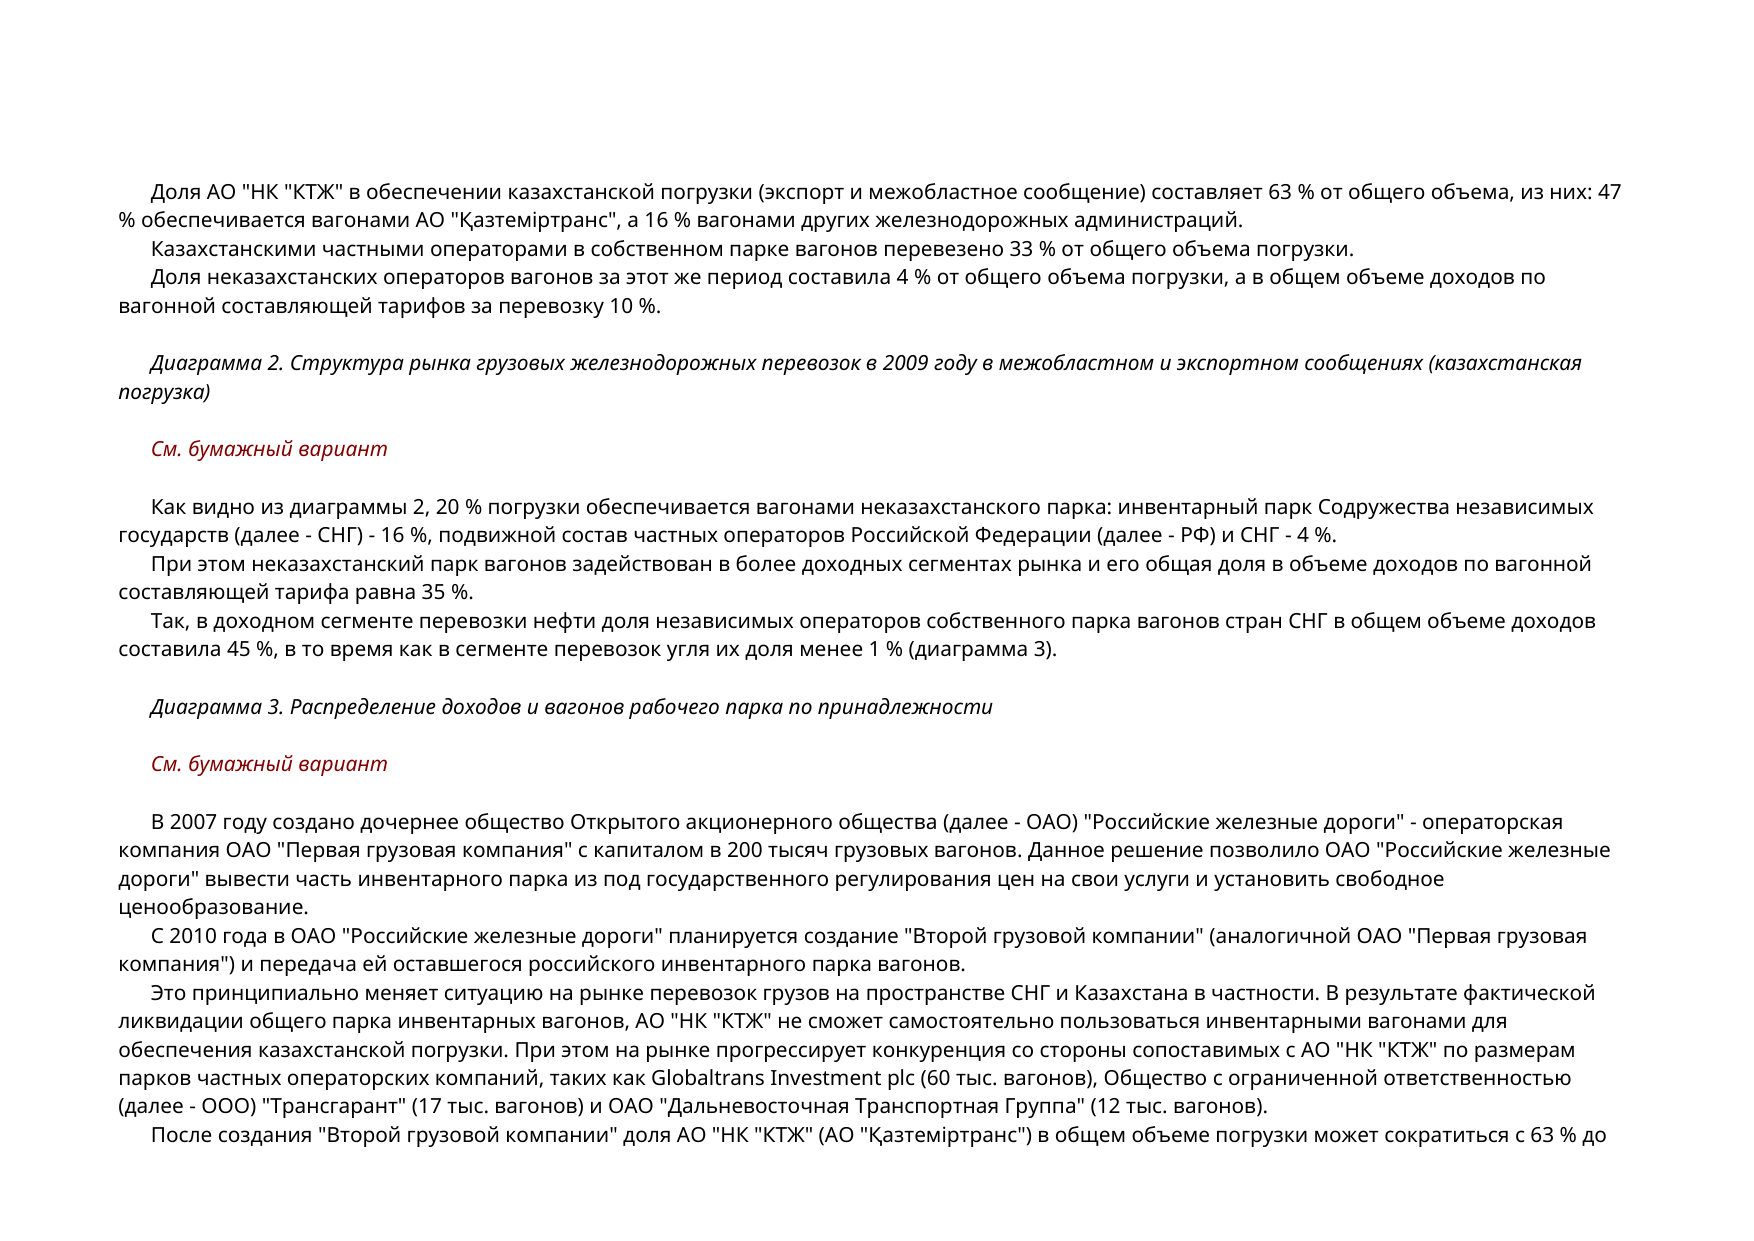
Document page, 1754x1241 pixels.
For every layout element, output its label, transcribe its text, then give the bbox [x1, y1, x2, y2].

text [118, 177, 1636, 319]
text См. бумажный вариант [118, 749, 1636, 778]
text См. бумажный вариант [118, 434, 1636, 463]
text Диаграмма 2. Структура рынка грузовых железнодорожных перевозок в 2009 году в межобластном и экспортном сообщениях (казахстанская погрузка) [118, 348, 1636, 405]
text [118, 807, 1636, 1148]
text Как видно из диаграммы 2, 20 % погрузки обеспечивается вагонами неказахстанского парка: инвентарный парк Содружества независимых государств (далее - СНГ) - 16 %, подвижной состав частных операторов Российской Федерации (далее - РФ) и СНГ - 4 %. При этом неказахстанский парк вагонов задействован в более доходных сегментах рынка и его общая доля в объеме доходов по вагонной составляющей тарифа равна 35 %. Так, в доходном сегменте перевозки нефти доля независимых операторов собственного парка вагонов стран СНГ в общем объеме доходов составила 45 %, в то время как в сегменте перевозок угля их доля менее 1 % (диаграмма 3). [118, 492, 1636, 663]
text Диаграмма 3. Распределение доходов и вагонов рабочего парка по принадлежности [118, 692, 1636, 720]
